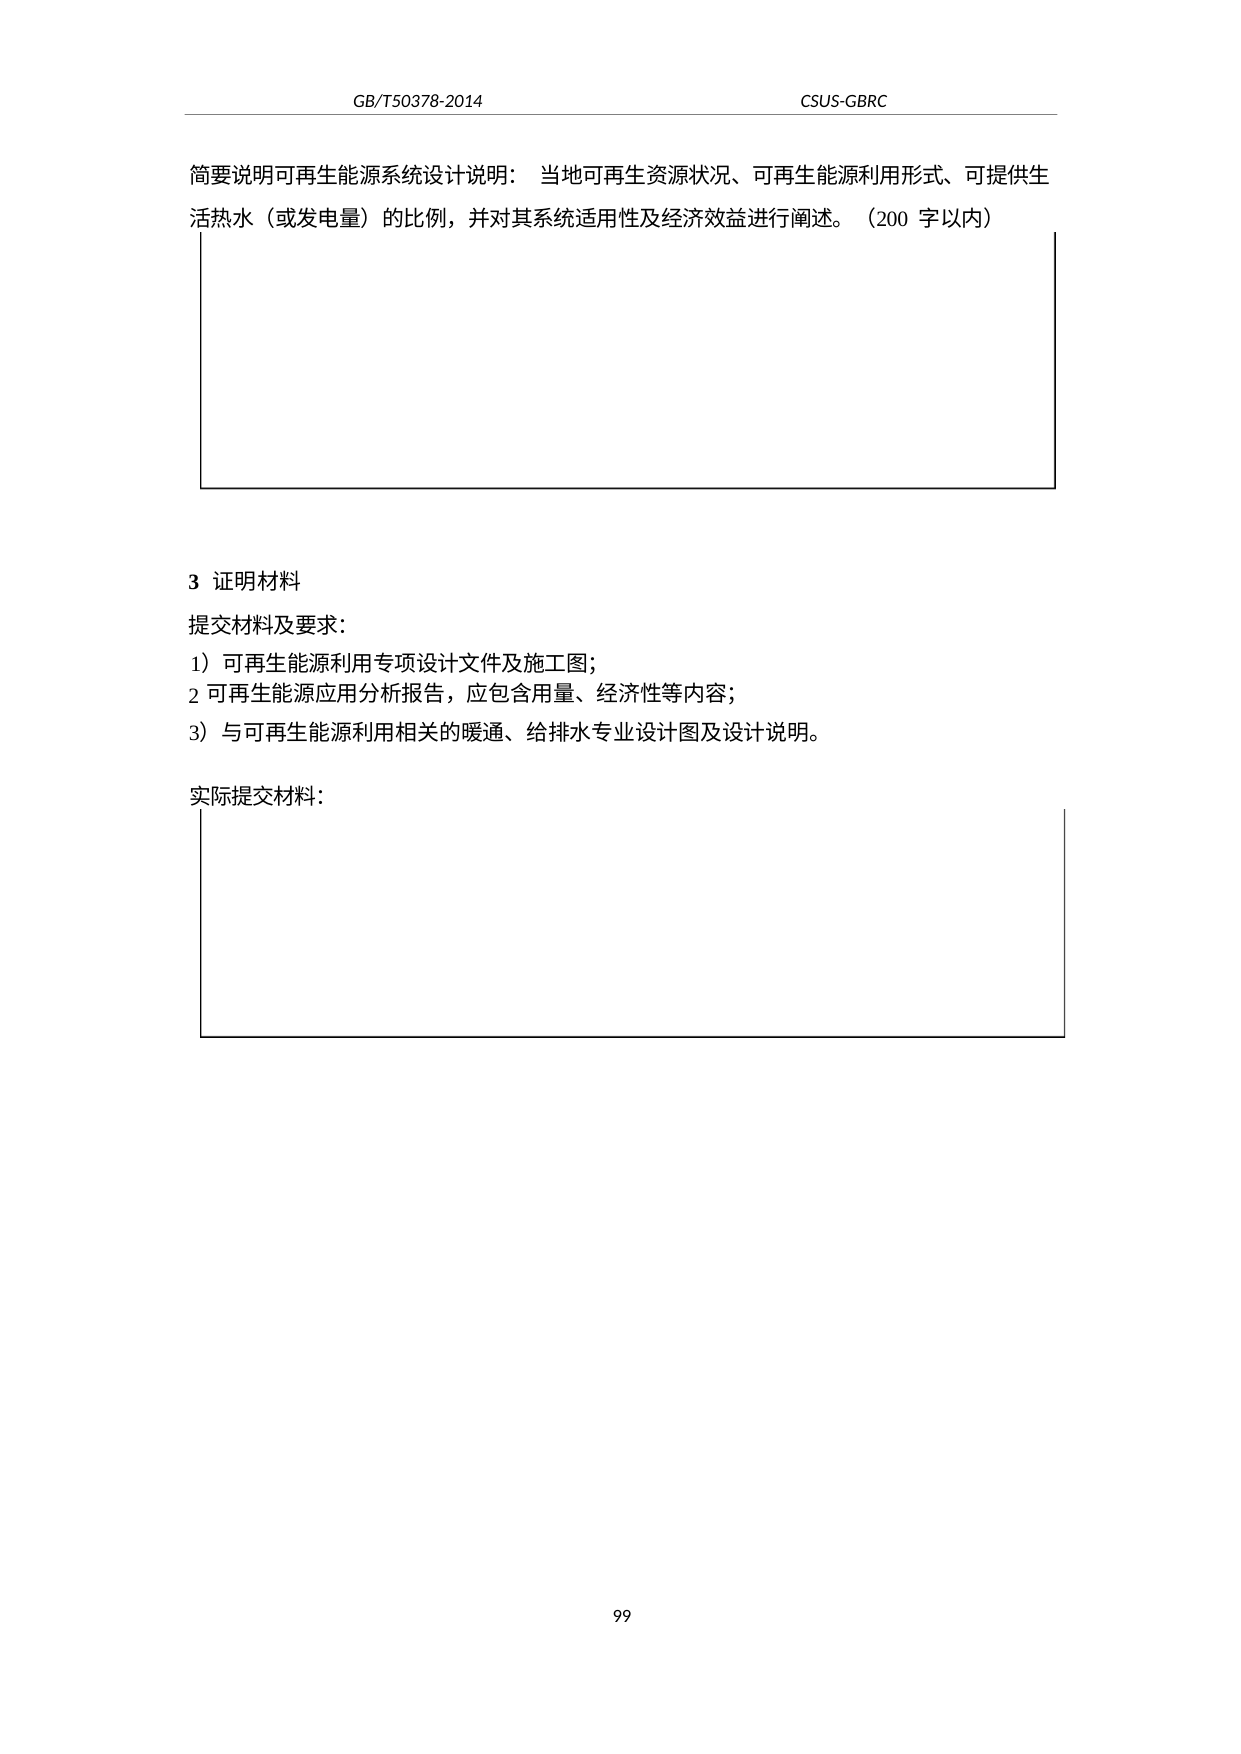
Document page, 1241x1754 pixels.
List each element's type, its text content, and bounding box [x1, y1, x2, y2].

text 1）可再生能源利用专项设计文件及施工图； [184, 650, 1065, 677]
text 3 证明材料 [184, 569, 1065, 594]
text 提交材料及要求： [184, 617, 1065, 650]
text 2 可再生能源应用分析报告，应包含用量、经济性等内容； [184, 686, 1065, 718]
picture [200, 232, 1056, 491]
text 3）与可再生能源利用相关的暖通、给排水专业设计图及设计说明。 [184, 719, 1065, 746]
text 简要说明可再生能源系统设计说明： 当地可再生资源状况、可再生能源利用形式、可提供生 活热水（或发电量）的比例，并对其系统适用性及经济效益进行阐述。（200 字以内） [189, 158, 1055, 233]
text 实际提交材料： [184, 785, 1065, 810]
picture [200, 809, 1066, 1038]
